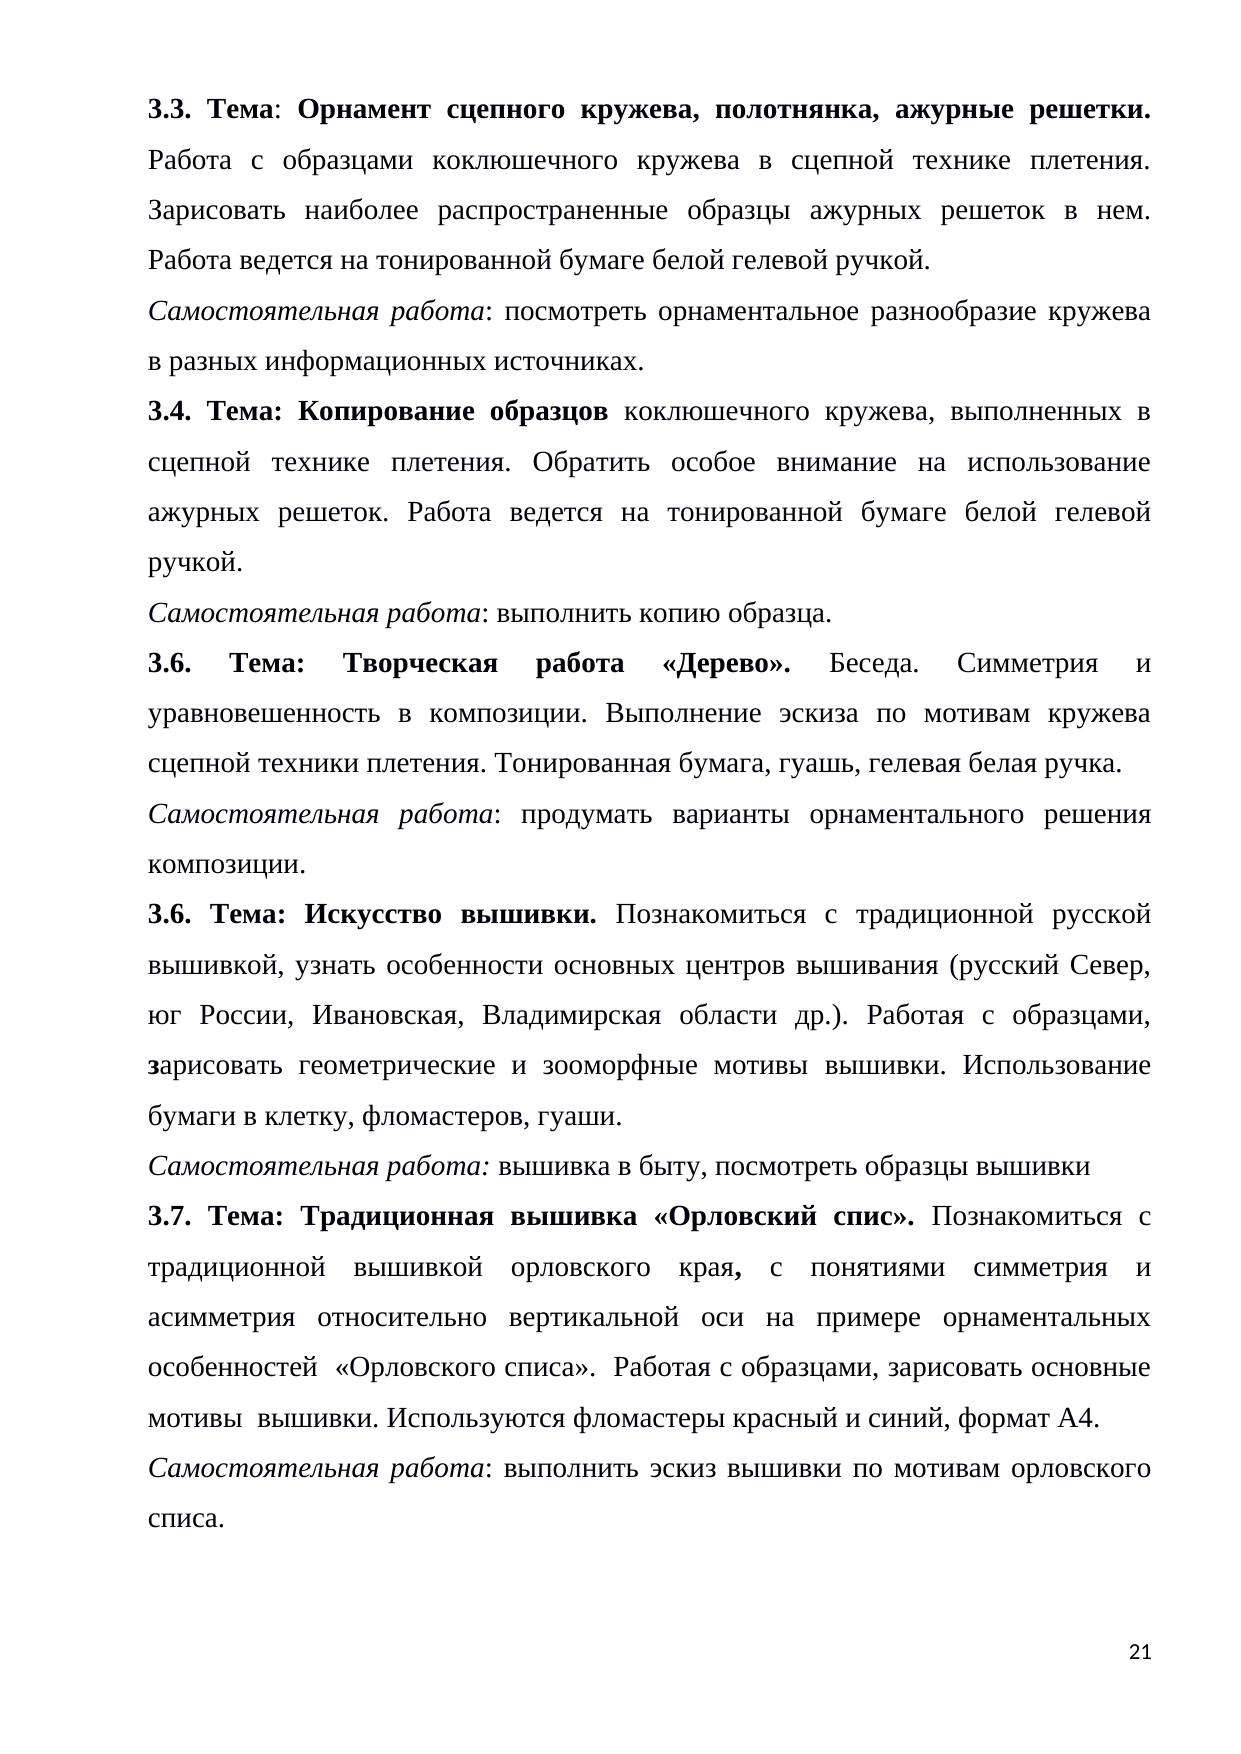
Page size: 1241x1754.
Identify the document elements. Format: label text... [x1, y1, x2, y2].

text 3.4. Тема: Копирование образцов коклюшечного кружева, выполненных в сцепной технике плетения. Обратить особое внимание на использование ажурных решеток. Работа ведется на тонированной бумаге белой гелевой ручкой. [148, 393, 1152, 578]
text Самостоятельная работа: выполнить эскиз вышивки по мотивам орловского списа. [148, 1450, 1152, 1534]
text 3.6. Тема: Творческая работа «Дерево». Беседа. Симметрия и уравновешенность в композиции. Выполнение эскиза по мотивам кружева сцепной техники плетения. Тонированная бумага, гуашь, гелевая белая ручка. [148, 645, 1152, 779]
text 3.7. Тема: Традиционная вышивка «Орловский спис». Познакомиться с традиционной вышивкой орловского края, с понятиями симметрия и асимметрия относительно вертикальной оси на примере орнаментальных особенностей «Орловского списа». Работая с образцами, зарисовать основные мотивы вышивки. Используются фломастеры красный и синий, формат А4. [148, 1198, 1152, 1433]
text Самостоятельная работа: продумать варианты орнаментального решения композиции. [148, 796, 1152, 880]
text 3.6. Тема: Искусство вышивки. Познакомиться с традиционной русской вышивкой, узнать особенности основных центров вышивания (русский Север, юг России, Ивановская, Владимирская области др.). Работая с образцами, зарисовать геометрические и зооморфные мотивы вышивки. Использование бумаги в клетку, фломастеров, гуаши. [148, 897, 1152, 1131]
text Самостоятельная работа: вышивка в быту, посмотреть образцы вышивки [148, 1148, 1152, 1182]
text 3.3. Тема: Орнамент сцепного кружева, полотнянка, ажурные решетки. Работа с образцами коклюшечного кружева в сцепной технике плетения. Зарисовать наиболее распространенные образцы ажурных решеток в нем. Работа ведется на тонированной бумаге белой гелевой ручкой. [148, 92, 1152, 276]
text Самостоятельная работа: выполнить копию образца. [148, 595, 1152, 628]
text Самостоятельная работа: посмотреть орнаментальное разнообразие кружева в разных информационных источниках. [148, 293, 1152, 377]
